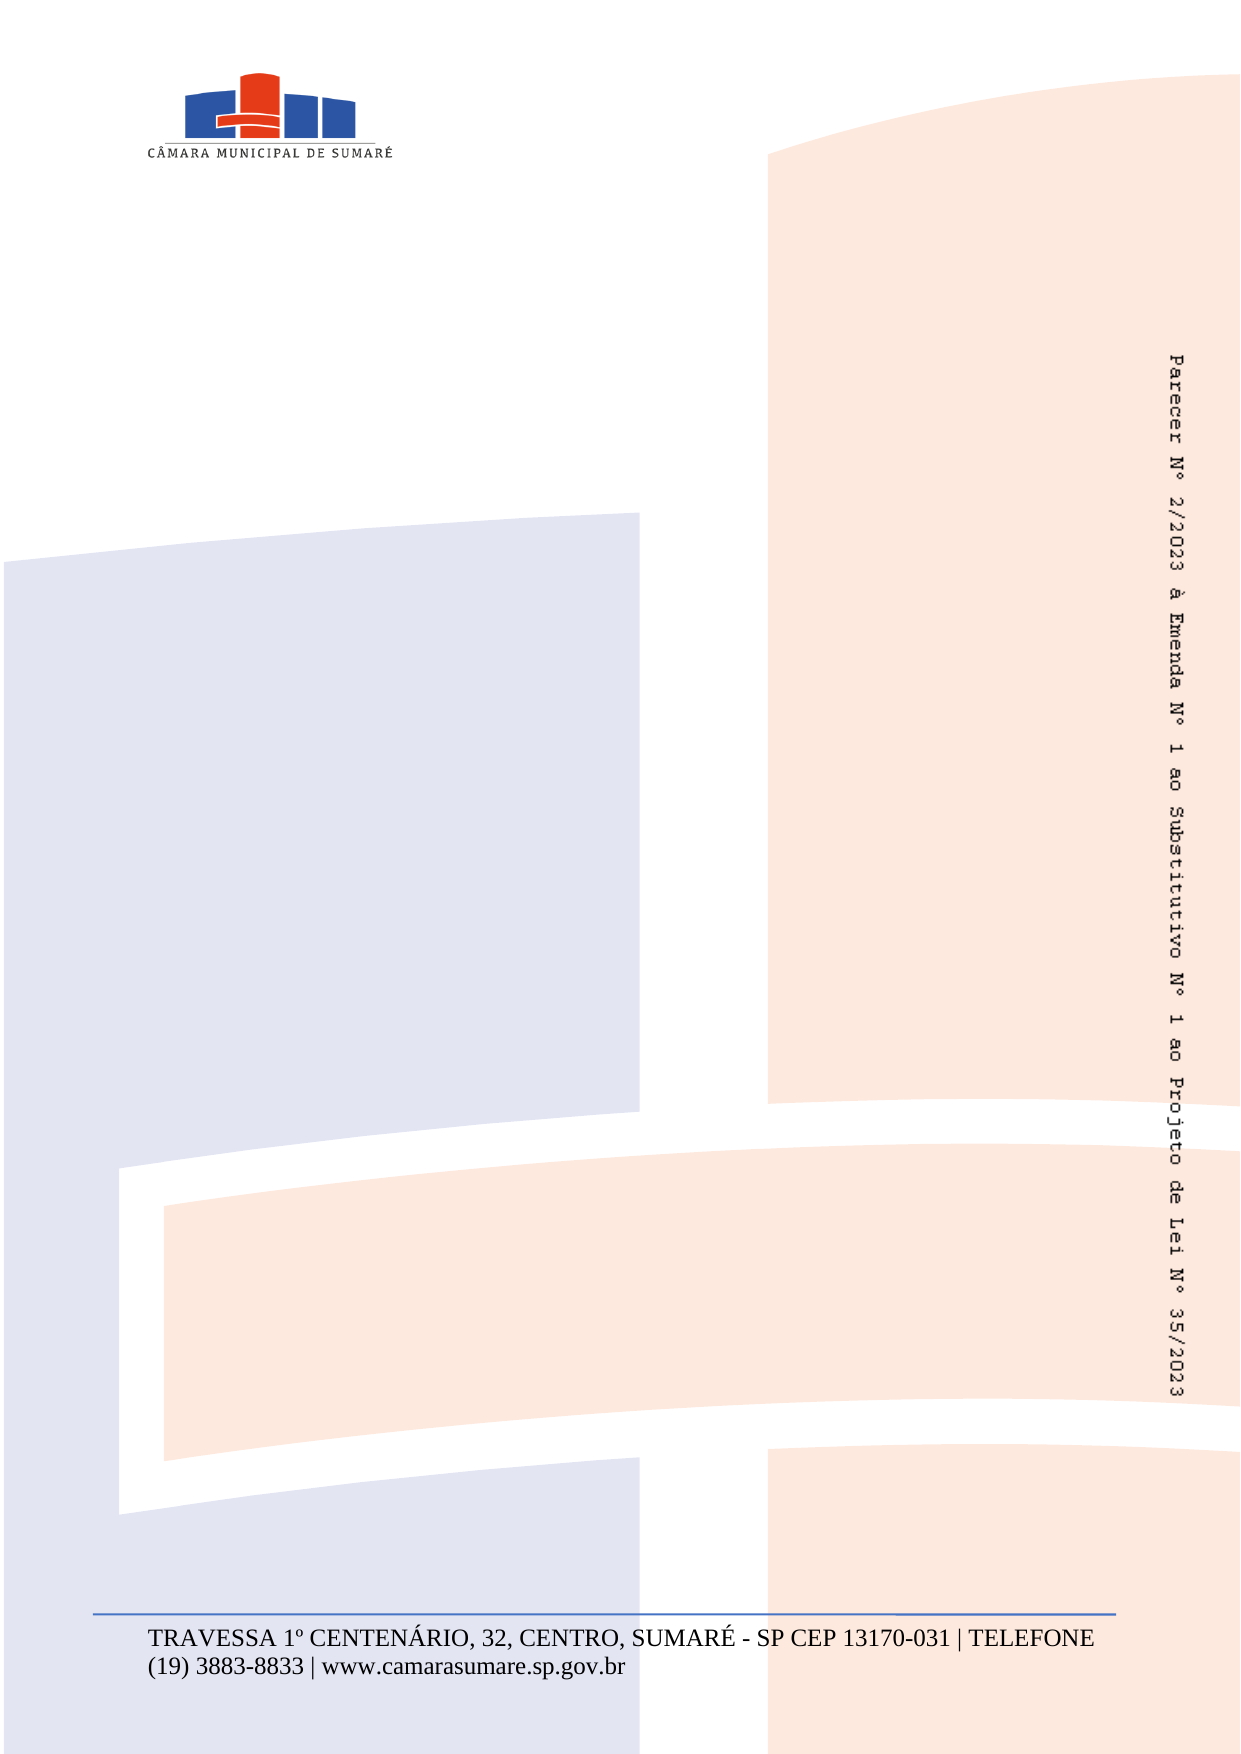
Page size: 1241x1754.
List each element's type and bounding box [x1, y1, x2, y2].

picture [1142, 352, 1205, 1402]
picture [147, 73, 394, 160]
